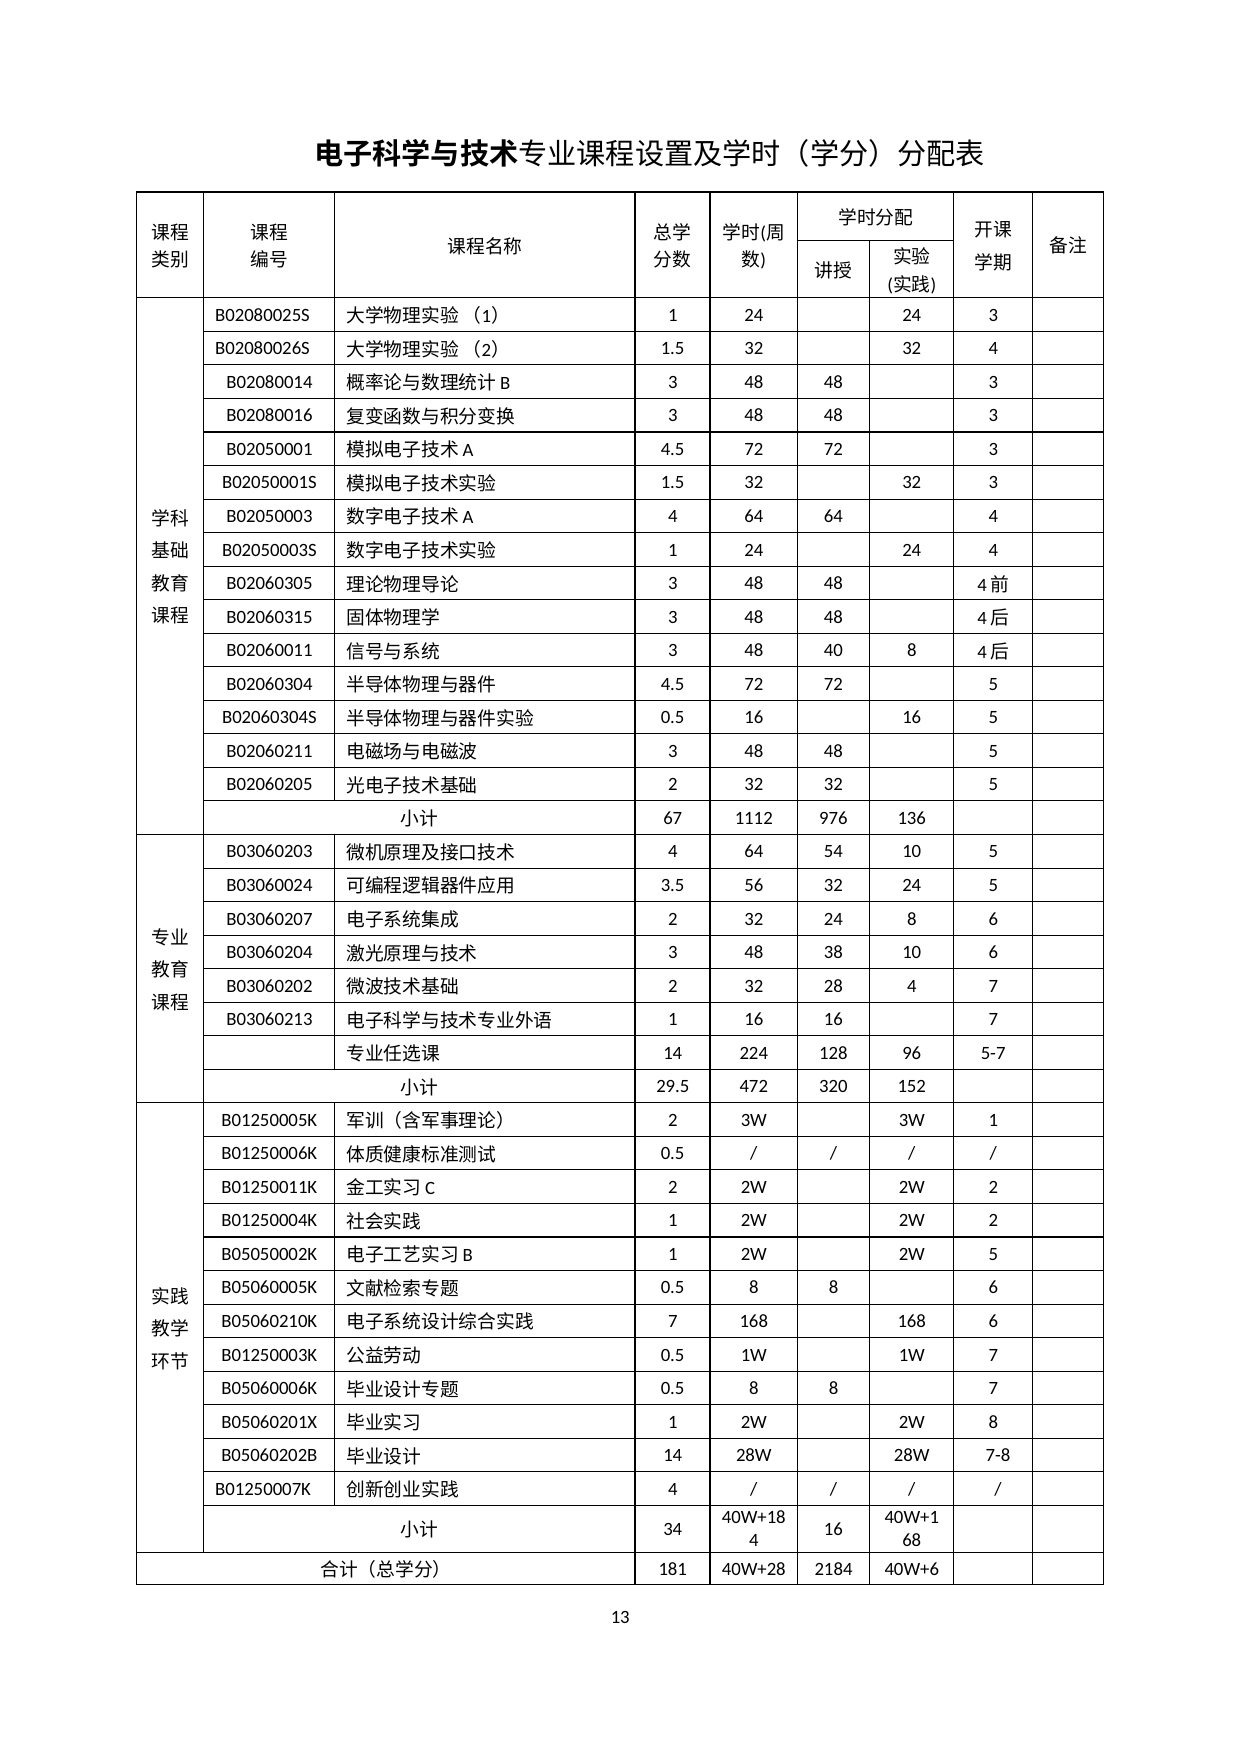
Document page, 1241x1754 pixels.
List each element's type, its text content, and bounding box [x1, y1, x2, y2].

table_cell 5 [954, 1238, 1032, 1270]
table_cell B02080025S [204, 298, 334, 331]
table_cell 可编程逻辑器件应用 [335, 869, 634, 901]
table_cell [1033, 1238, 1103, 1270]
table_cell 40W+184 [711, 1506, 797, 1552]
table_cell [1033, 298, 1103, 331]
table_cell 168 [711, 1305, 797, 1337]
table_cell B02060315 [204, 600, 334, 633]
table_cell 8 [711, 1372, 797, 1404]
table_cell 48 [711, 600, 797, 633]
table_cell 4 [954, 332, 1032, 364]
table_cell B05060210K [204, 1305, 334, 1337]
table_cell 16 [798, 1506, 869, 1552]
table_cell 3 [954, 399, 1032, 431]
table_cell [798, 533, 869, 566]
table_cell 2 [636, 1103, 709, 1136]
table_header 课程 编号 [204, 193, 334, 297]
table_cell / [711, 1472, 797, 1505]
table_cell 4 [636, 835, 709, 867]
table_cell [870, 433, 953, 465]
table_cell [1033, 768, 1103, 800]
table_cell 28W [711, 1439, 797, 1471]
table_cell 1 [636, 1238, 709, 1270]
table_cell B03060202 [204, 969, 334, 1002]
table_cell 224 [711, 1036, 797, 1069]
table_cell 48 [711, 734, 797, 767]
table_cell B02080014 [204, 365, 334, 398]
table_cell [798, 1405, 869, 1438]
table_cell [1033, 1103, 1103, 1136]
table_cell 小计 [204, 801, 634, 834]
table_cell [1033, 902, 1103, 934]
table_cell [798, 1439, 869, 1471]
table_cell [1033, 533, 1103, 566]
table_cell / [798, 1137, 869, 1169]
table_header 开课学期 [954, 193, 1032, 297]
table_cell [1033, 969, 1103, 1002]
table_cell 6 [954, 1271, 1032, 1303]
table_cell [870, 600, 953, 633]
table_cell B05060201X [204, 1405, 334, 1438]
table_cell [1033, 1338, 1103, 1371]
table_cell [1033, 1553, 1103, 1584]
table_cell B01250007K [204, 1472, 334, 1505]
table_cell [954, 1070, 1032, 1102]
table_cell [870, 399, 953, 431]
table_cell [1033, 332, 1103, 364]
table_cell 48 [711, 634, 797, 666]
table_cell [1033, 634, 1103, 666]
table_cell 文献检索专题 [335, 1271, 634, 1303]
table_cell 40W+2816 [711, 1553, 797, 1584]
table_cell 32 [798, 768, 869, 800]
table_cell 体质健康标准测试 [335, 1137, 634, 1169]
table_cell 2W [711, 1170, 797, 1203]
table_cell 1112 [711, 801, 797, 834]
table_cell [1033, 667, 1103, 700]
table_cell 3 [636, 399, 709, 431]
table_cell 小计 [204, 1070, 634, 1102]
table_cell 大学物理实验 （1） [335, 298, 634, 331]
table_cell 29.5 [636, 1070, 709, 1102]
table_cell B01250006K [204, 1137, 334, 1169]
table_cell 48 [798, 399, 869, 431]
table_cell 3 [636, 365, 709, 398]
table_cell [798, 1170, 869, 1203]
table_cell B05060005K [204, 1271, 334, 1303]
table_cell 16 [798, 1003, 869, 1035]
table_cell 32 [798, 869, 869, 901]
table_cell 5 [954, 734, 1032, 767]
table_cell 8 [870, 902, 953, 934]
table_cell 0.5 [636, 701, 709, 733]
table_cell 3W [711, 1103, 797, 1136]
table_cell B05050002K [204, 1238, 334, 1270]
table_cell 电子系统设计综合实践 [335, 1305, 634, 1337]
table_cell 24 [798, 902, 869, 934]
table_cell 72 [711, 433, 797, 465]
table_cell [1033, 1271, 1103, 1303]
table_cell 半导体物理与器件 [335, 667, 634, 700]
table_cell 2W [870, 1170, 953, 1203]
table_cell 1.5 [636, 332, 709, 364]
table_cell B02060305 [204, 567, 334, 599]
table_cell [1033, 1036, 1103, 1069]
table_cell 2W [870, 1238, 953, 1270]
table_cell 0.5 [636, 1271, 709, 1303]
table_cell [1033, 433, 1103, 465]
table_cell B02080016 [204, 399, 334, 431]
table_cell [798, 1103, 869, 1136]
table_cell / [870, 1137, 953, 1169]
table_header 学时分配 [798, 193, 953, 240]
table_cell 64 [798, 500, 869, 532]
table_cell [1033, 1137, 1103, 1169]
table_cell 5 [954, 869, 1032, 901]
table_cell 微机原理及接口技术 [335, 835, 634, 867]
table_cell 72 [798, 667, 869, 700]
table_cell 1 [636, 1003, 709, 1035]
table_cell [1033, 936, 1103, 968]
table_cell B02050001 [204, 433, 334, 465]
table_cell [954, 1553, 1032, 1584]
table_cell 24 [711, 533, 797, 566]
table_cell 2W [711, 1238, 797, 1270]
table_cell 40W+632 [870, 1553, 953, 1584]
table_cell 1 [636, 1405, 709, 1438]
table_cell [1033, 466, 1103, 498]
table_cell [798, 1305, 869, 1337]
table_cell 电子科学与技术专业外语 [335, 1003, 634, 1035]
table_cell [1033, 1472, 1103, 1505]
table_header 课程类别 [137, 193, 203, 297]
table_cell 3 [636, 936, 709, 968]
table_cell 2 [636, 902, 709, 934]
table_cell B02050003 [204, 500, 334, 532]
table_cell / [870, 1472, 953, 1505]
table_cell B01250004K [204, 1204, 334, 1236]
table_cell [798, 1204, 869, 1236]
table_cell 毕业设计 [335, 1439, 634, 1471]
table_cell 3 [636, 734, 709, 767]
table_cell [1033, 600, 1103, 633]
table_cell 32 [711, 969, 797, 1002]
table_cell 4 [636, 500, 709, 532]
table_cell 24 [870, 869, 953, 901]
table_cell [1033, 1170, 1103, 1203]
table_cell 公益劳动 [335, 1338, 634, 1371]
table_cell 14 [636, 1439, 709, 1471]
table_cell 5-7 [954, 1036, 1032, 1069]
table_cell 32 [711, 332, 797, 364]
table_cell 32 [711, 466, 797, 498]
table_cell 32 [711, 902, 797, 934]
table_cell 学科基础教育课程 [137, 298, 203, 834]
table_cell 1 [636, 533, 709, 566]
table_cell 5 [954, 667, 1032, 700]
table_cell 152 [870, 1070, 953, 1102]
table_cell 半导体物理与器件实验 [335, 701, 634, 733]
table_cell 10 [870, 835, 953, 867]
table_cell [870, 1003, 953, 1035]
table_cell 48 [711, 936, 797, 968]
table_cell 24 [711, 298, 797, 331]
table_cell [798, 1338, 869, 1371]
table_cell [1033, 734, 1103, 767]
table_cell 14 [636, 1036, 709, 1069]
table_cell 64 [711, 835, 797, 867]
table_cell 48 [711, 567, 797, 599]
table_cell 2 [636, 1170, 709, 1203]
table_cell / [711, 1137, 797, 1169]
table_cell 54 [798, 835, 869, 867]
table_cell 1.5 [636, 466, 709, 498]
table_cell 6 [954, 1305, 1032, 1337]
table_cell 16 [870, 701, 953, 733]
table_cell 96 [870, 1036, 953, 1069]
table_cell 2W [711, 1405, 797, 1438]
table_cell 7 [954, 1372, 1032, 1404]
table_cell 1 [636, 298, 709, 331]
table_cell 7 [636, 1305, 709, 1337]
table_cell [870, 768, 953, 800]
table_cell 4前 [954, 567, 1032, 599]
table_cell 军训（含军事理论） [335, 1103, 634, 1136]
table_cell 3.5 [636, 869, 709, 901]
table_cell 2W [870, 1405, 953, 1438]
table_cell 社会实践 [335, 1204, 634, 1236]
table_cell 实践教学环节 [137, 1103, 203, 1552]
table_cell 8 [711, 1271, 797, 1303]
table_cell [204, 1036, 334, 1069]
table_cell 毕业设计专题 [335, 1372, 634, 1404]
table_cell B02050001S [204, 466, 334, 498]
table_header 备注 [1033, 193, 1103, 297]
table_cell 64 [711, 500, 797, 532]
table_cell 0.5 [636, 1137, 709, 1169]
table_cell 976 [798, 801, 869, 834]
table_cell 28 [798, 969, 869, 1002]
table_cell 472 [711, 1070, 797, 1102]
table_cell 光电子技术基础 [335, 768, 634, 800]
table_cell 3 [954, 365, 1032, 398]
table_cell 2W [711, 1204, 797, 1236]
table_cell 8 [954, 1405, 1032, 1438]
table_cell 4.5 [636, 667, 709, 700]
table_cell 合计（总学分） [137, 1553, 634, 1584]
table_cell 3 [636, 634, 709, 666]
table_cell B02080026S [204, 332, 334, 364]
table_cell [798, 466, 869, 498]
table_cell 实验 (实践) [870, 241, 953, 297]
table_cell 5 [954, 701, 1032, 733]
table_cell 2 [636, 768, 709, 800]
table_cell 2W [870, 1204, 953, 1236]
table_cell B02060011 [204, 634, 334, 666]
table_cell 3 [954, 298, 1032, 331]
table_cell 0.5 [636, 1338, 709, 1371]
table_cell [1033, 801, 1103, 834]
table_cell 16 [711, 1003, 797, 1035]
table_cell B03060213 [204, 1003, 334, 1035]
table_cell 数字电子技术实验 [335, 533, 634, 566]
table_cell / [954, 1137, 1032, 1169]
table_cell [1033, 399, 1103, 431]
table_cell 40W+168 [870, 1506, 953, 1552]
table_cell [954, 801, 1032, 834]
table_cell 专业教育课程 [137, 835, 203, 1102]
table_cell 1W [870, 1338, 953, 1371]
table_cell B02060211 [204, 734, 334, 767]
table_cell B05060202B [204, 1439, 334, 1471]
table_cell [798, 701, 869, 733]
table_cell 4 [954, 500, 1032, 532]
table_cell 32 [870, 466, 953, 498]
table_cell [1033, 869, 1103, 901]
table_cell 2184 [798, 1553, 869, 1584]
table_cell 168 [870, 1305, 953, 1337]
table_cell 模拟电子技术A [335, 433, 634, 465]
table_cell 48 [711, 365, 797, 398]
table_cell 4.5 [636, 433, 709, 465]
table_cell 4 [954, 533, 1032, 566]
table_cell 大学物理实验 （2） [335, 332, 634, 364]
table_cell 8 [798, 1271, 869, 1303]
table_cell 3 [954, 466, 1032, 498]
table_cell 72 [711, 667, 797, 700]
table_cell 48 [798, 734, 869, 767]
table_cell [870, 1271, 953, 1303]
table_cell [1033, 1405, 1103, 1438]
table_cell 激光原理与技术 [335, 936, 634, 968]
table_cell B05060006K [204, 1372, 334, 1404]
table_cell [1033, 1506, 1103, 1552]
table_cell [870, 365, 953, 398]
table_cell 6 [954, 902, 1032, 934]
table_cell 电磁场与电磁波 [335, 734, 634, 767]
table_cell [1033, 1204, 1103, 1236]
table_cell 1 [636, 1204, 709, 1236]
table_cell 24 [870, 298, 953, 331]
table_cell 16 [711, 701, 797, 733]
table_cell B02060304S [204, 701, 334, 733]
table_cell 小计 [204, 1506, 634, 1552]
table_cell 48 [798, 365, 869, 398]
table_cell 模拟电子技术实验 [335, 466, 634, 498]
table_cell [1033, 1003, 1103, 1035]
table_cell 38 [798, 936, 869, 968]
table_cell 10 [870, 936, 953, 968]
table_cell 6 [954, 936, 1032, 968]
table_header 总学 分数 [636, 193, 709, 297]
table_cell [1033, 567, 1103, 599]
table_cell B03060207 [204, 902, 334, 934]
table_cell 5 [954, 768, 1032, 800]
table_cell 128 [798, 1036, 869, 1069]
table_cell 创新创业实践 [335, 1472, 634, 1505]
table_cell [1033, 1070, 1103, 1102]
table_cell [798, 332, 869, 364]
table_cell 3 [954, 433, 1032, 465]
table_header 学时(周数) [711, 193, 797, 297]
table_header 课程名称 [335, 193, 634, 297]
table_cell 7 [954, 969, 1032, 1002]
table_cell [870, 1372, 953, 1404]
table_cell B03060203 [204, 835, 334, 867]
table_cell 金工实习C [335, 1170, 634, 1203]
table_cell 电子工艺实习B [335, 1238, 634, 1270]
table_cell 理论物理导论 [335, 567, 634, 599]
table_cell 32 [870, 332, 953, 364]
table_cell 72 [798, 433, 869, 465]
table_cell 4 [870, 969, 953, 1002]
table_cell [1033, 365, 1103, 398]
table_cell 固体物理学 [335, 600, 634, 633]
table_cell 8 [798, 1372, 869, 1404]
table_cell 微波技术基础 [335, 969, 634, 1002]
table_cell 数字电子技术A [335, 500, 634, 532]
table_cell 8 [870, 634, 953, 666]
table_cell B01250005K [204, 1103, 334, 1136]
table_cell [954, 1506, 1032, 1552]
table_cell [1033, 1305, 1103, 1337]
table_cell 2 [954, 1170, 1032, 1203]
table_cell 1W [711, 1338, 797, 1371]
table_cell 讲授 [798, 241, 869, 297]
table_cell [1033, 701, 1103, 733]
table_cell [1033, 835, 1103, 867]
table_cell [870, 567, 953, 599]
table_cell 4 [636, 1472, 709, 1505]
table_cell 4后 [954, 634, 1032, 666]
table_cell 32 [711, 768, 797, 800]
table_cell [798, 298, 869, 331]
table_cell [870, 667, 953, 700]
table_cell B03060204 [204, 936, 334, 968]
table_cell 信号与系统 [335, 634, 634, 666]
table_cell 0.5 [636, 1372, 709, 1404]
table_cell 3 [636, 600, 709, 633]
table_cell [798, 1238, 869, 1270]
table_cell 7-8 [954, 1439, 1032, 1471]
text 电子科学与技术专业课程设置及学时（学分）分配表 [187, 130, 1053, 172]
table_cell 56 [711, 869, 797, 901]
table_cell B02060205 [204, 768, 334, 800]
table_cell / [954, 1472, 1032, 1505]
table_cell 136 [870, 801, 953, 834]
table_cell 3W [870, 1103, 953, 1136]
table_cell 3 [636, 567, 709, 599]
table_cell [1033, 500, 1103, 532]
table_cell 40 [798, 634, 869, 666]
table_cell 181 [636, 1553, 709, 1584]
table_cell B02060304 [204, 667, 334, 700]
table_cell B03060024 [204, 869, 334, 901]
table_cell 专业任选课 [335, 1036, 634, 1069]
table_cell 1 [954, 1103, 1032, 1136]
table_cell 4后 [954, 600, 1032, 633]
table_cell 5 [954, 835, 1032, 867]
table_cell [870, 500, 953, 532]
table_cell 67 [636, 801, 709, 834]
table_cell 24 [870, 533, 953, 566]
table_cell [1033, 1439, 1103, 1471]
table_cell 7 [954, 1338, 1032, 1371]
table_cell [1033, 1372, 1103, 1404]
table_cell 34 [636, 1506, 709, 1552]
table_cell 2 [954, 1204, 1032, 1236]
table_cell 48 [711, 399, 797, 431]
table_cell B01250003K [204, 1338, 334, 1371]
table_cell B02050003S [204, 533, 334, 566]
table_cell 概率论与数理统计B [335, 365, 634, 398]
table_cell 48 [798, 567, 869, 599]
table_cell 7 [954, 1003, 1032, 1035]
table_cell [870, 734, 953, 767]
table_cell 电子系统集成 [335, 902, 634, 934]
table_cell 48 [798, 600, 869, 633]
table_cell 320 [798, 1070, 869, 1102]
table_cell 复变函数与积分变换 [335, 399, 634, 431]
table_cell 28W [870, 1439, 953, 1471]
table_cell B01250011K [204, 1170, 334, 1203]
table_cell 2 [636, 969, 709, 1002]
table_cell / [798, 1472, 869, 1505]
table_cell 毕业实习 [335, 1405, 634, 1438]
